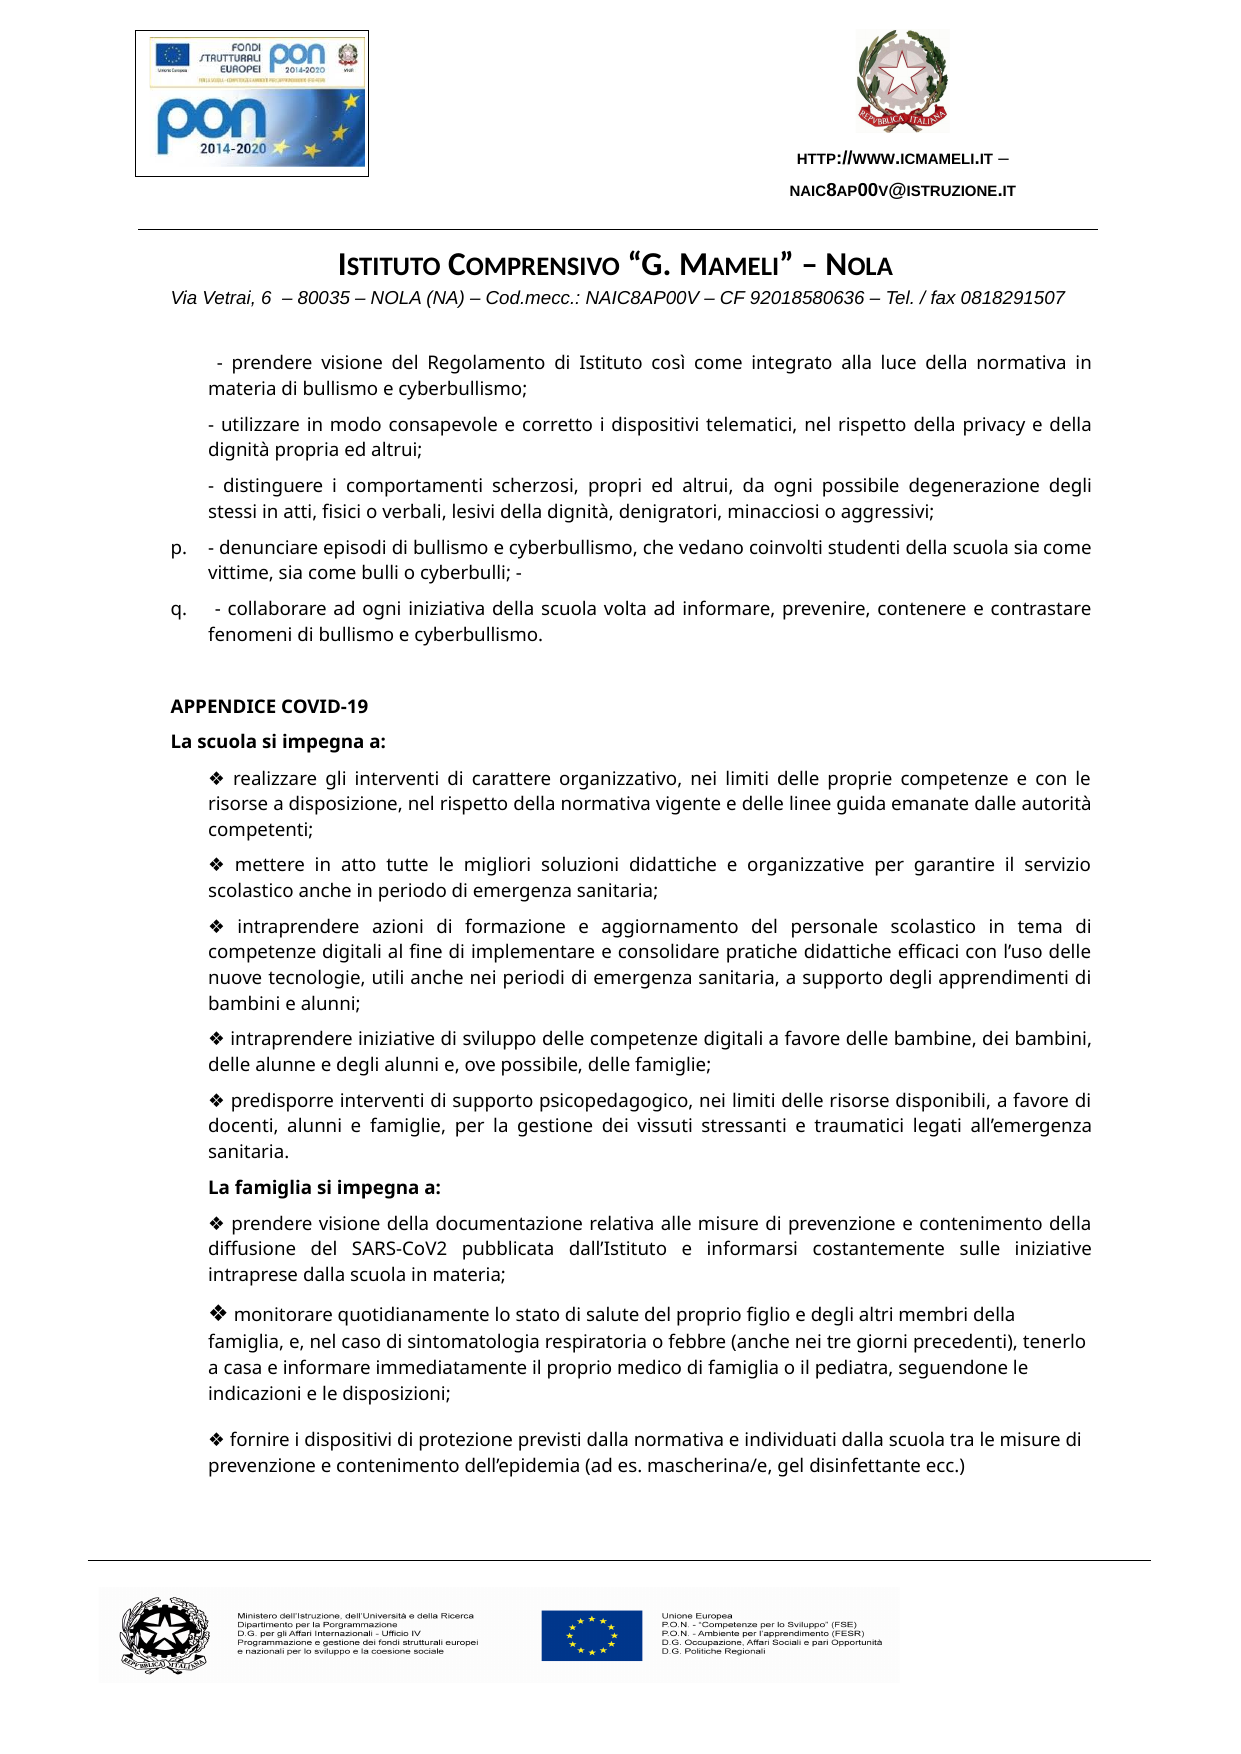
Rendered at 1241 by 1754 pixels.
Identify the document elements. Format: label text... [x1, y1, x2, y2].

picture [149, 37, 365, 167]
text APPENDICE COVID-19 [170, 693, 1093, 718]
list ❖ monitorare quotidianamente lo stato di salute del proprio figlio e degli altri membri della famiglia, e, nel caso di sintomatologia respiratoria o febbre (anche nei tre giorni precedenti), tenerlo a casa e informare immediatamente il proprio medico di famiglia o il pediatra, seguendone le indicazioni e le disposizioni; [208, 1297, 1093, 1406]
text ❖ intraprendere azioni di formazione e aggiornamento del personale scolastico in tema di competenze digitali al fine di implementare e consolidare pratiche didattiche efficaci con l’uso delle nuove tecnologie, utili anche nei periodi di emergenza sanitaria, a supporto degli apprendimenti di bambini e alunni; [208, 913, 1093, 1015]
text ❖ predisporre interventi di supporto psicopedagogico, nei limiti delle risorse disponibili, a favore di docenti, alunni e famiglie, per la gestione dei vissuti stressanti e traumatici legati all’emergenza sanitaria. [208, 1087, 1093, 1164]
text La famiglia si impegna a: [208, 1174, 1093, 1200]
text - prendere visione del Regolamento di Istituto così come integrato alla luce della normativa in materia di bullismo e cyberbullismo; [208, 350, 1093, 401]
text - distinguere i comportamenti scherzosi, propri ed altrui, da ogni possibile degenerazione degli stessi in atti, fisici o verbali, lesivi della dignità, denigratori, minacciosi o aggressivi; [208, 473, 1093, 524]
text ❖ realizzare gli interventi di carattere organizzativo, nei limiti delle proprie competenze e con le risorse a disposizione, nel rispetto della normativa vigente e delle linee guida emanate dalle autorità competenti; [208, 765, 1093, 841]
picture [98, 1587, 900, 1683]
text ❖ intraprendere iniziative di sviluppo delle competenze digitali a favore delle bambine, dei bambini, delle alunne e degli alunni e, ove possibile, delle famiglie; [208, 1026, 1093, 1077]
text La scuola si impegna a: [170, 729, 1093, 754]
list ❖ fornire i dispositivi di protezione previsti dalla normativa e individuati dalla scuola tra le misure di prevenzione e contenimento dell’epidemia (ad es. mascherina/e, gel disinfettante ecc.) [208, 1427, 1093, 1478]
text ❖ mettere in atto tutte le migliori soluzioni didattiche e organizzative per garantire il servizio scolastico anche in periodo di emergenza sanitaria; [208, 852, 1093, 903]
text ❖ prendere visione della documentazione relativa alle misure di prevenzione e contenimento della diffusione del SARS-CoV2 pubblicata dall’Istituto e informarsi costantemente sulle iniziative intraprese dalla scuola in materia; [208, 1210, 1093, 1287]
list - collaborare ad ogni iniziativa della scuola volta ad informare, prevenire, contenere e contrastare fenomeni di bullismo e cyberbullismo. [170, 596, 1093, 647]
picture [855, 29, 950, 133]
list - denunciare episodi di bullismo e cyberbullismo, che vedano coinvolti studenti della scuola sia come vittime, sia come bulli o cyberbulli; - [170, 534, 1093, 585]
text - utilizzare in modo consapevole e corretto i dispositivi telematici, nel rispetto della privacy e della dignità propria ed altrui; [208, 411, 1093, 462]
